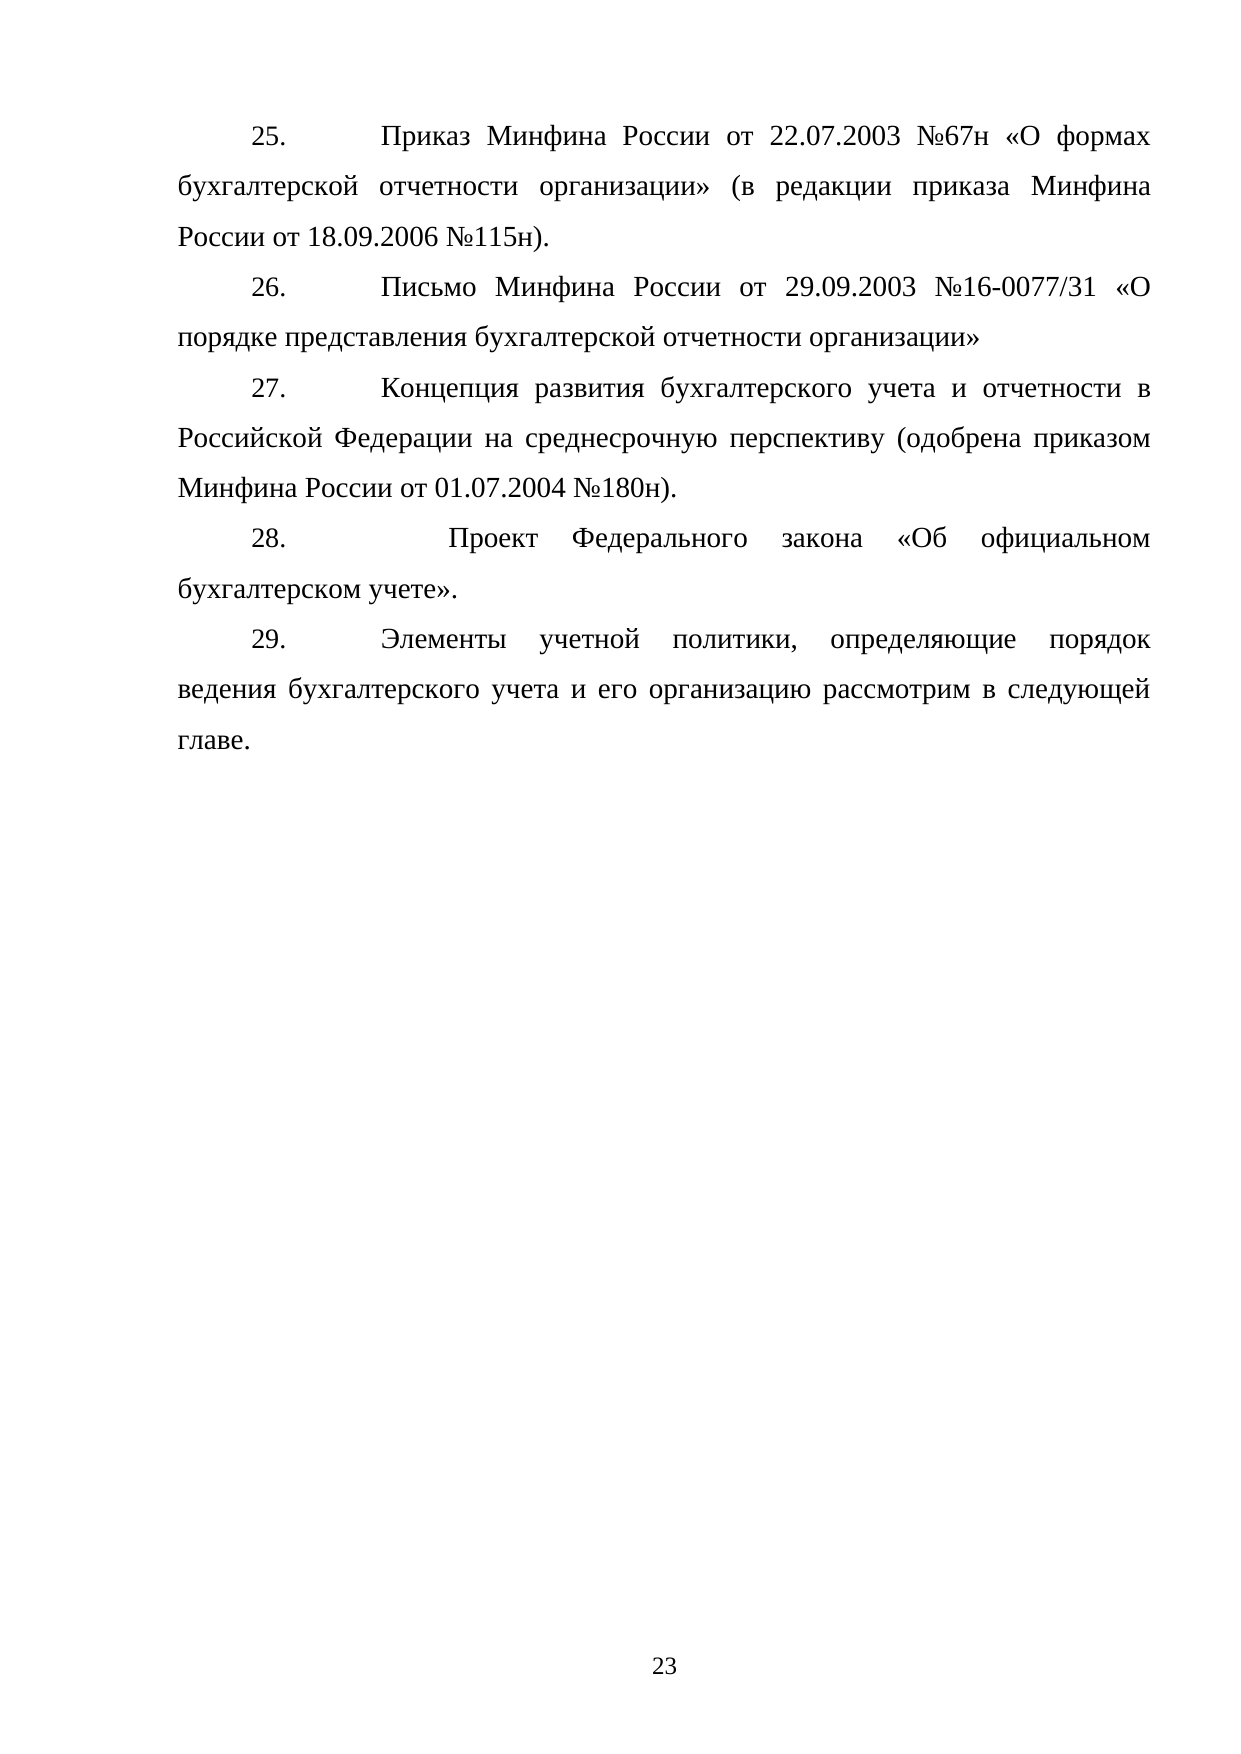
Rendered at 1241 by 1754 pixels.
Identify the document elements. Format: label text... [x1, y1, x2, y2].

list Проект Федерального закона «Об официальном бухгалтерском учете». [177, 521, 1152, 604]
list Элементы учетной политики, определяющие порядок ведения бухгалтерского учета и его организацию рассмотрим в следующей главе. [177, 621, 1152, 755]
list Концепция развития бухгалтерского учета и отчетности в Российской Федерации на среднесрочную перспективу (одобрена приказом Минфина России от 01.07.2004 №180н). [177, 370, 1152, 504]
list Письмо Минфина России от 29.09.2003 №16-0077/31 «О порядке представления бухгалтерской отчетности организации» [177, 269, 1152, 353]
list Приказ Минфина России от 22.07.2003 №67н «О формах бухгалтерской отчетности организации» (в редакции приказа Минфина России от 18.09.2006 №115н). [177, 118, 1152, 252]
